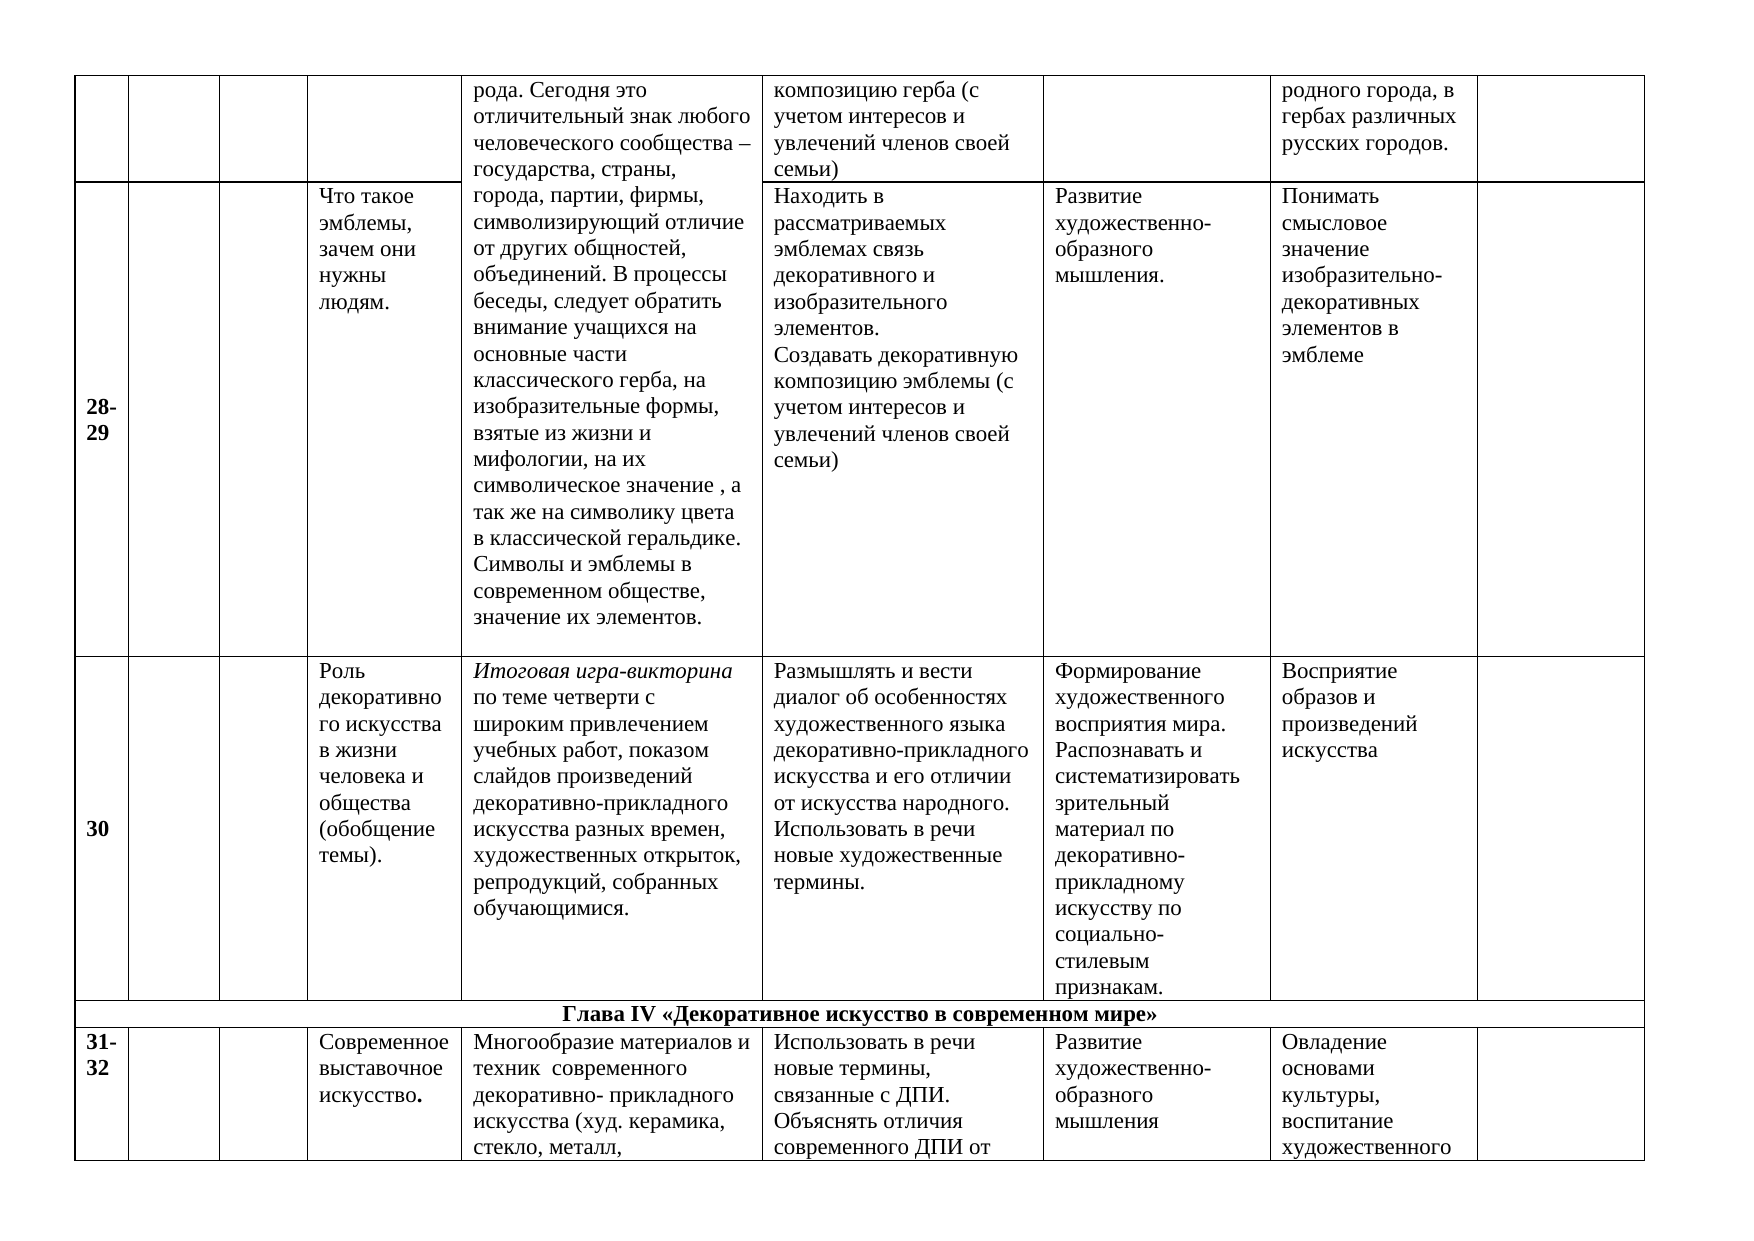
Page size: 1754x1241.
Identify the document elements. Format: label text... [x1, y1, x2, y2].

table_cell Формирование художественного восприятия мира. Распознавать и систематизировать зрительный материал по декоративно-прикладному искусству по социально-стилевым признакам. [1044, 657, 1270, 999]
table_cell [1478, 1028, 1644, 1160]
table_cell Размышлять и вести диалог об особенностях художественного языка декоративно-прикладного искусства и его отличии от искусства народного. Использовать в речи новые художественные термины. [763, 657, 1043, 999]
table_cell Роль декоративного искусства в жизни человека и общества (обобщение темы). [308, 657, 461, 999]
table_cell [308, 1028, 461, 1160]
table_cell [1478, 657, 1644, 999]
table_cell [129, 76, 219, 181]
table_cell [129, 657, 219, 999]
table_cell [462, 76, 762, 656]
table_cell [129, 1028, 219, 1160]
table_cell [220, 183, 307, 656]
table_cell 27 [76, 76, 128, 181]
table_cell [220, 1028, 307, 1160]
table_cell Восприятие образов и произведений искусства [1271, 657, 1477, 999]
table_cell Итоговая игра-викторина по теме четверти с широким привлечением учебных работ, показом слайдов произведений декоративно-прикладного искусства разных времен, художественных открыток, репродукций, собранных обучающимися. [462, 657, 762, 999]
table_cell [308, 76, 461, 181]
table_cell Глава IV «Декоративное искусство в современном мире» [76, 1001, 1644, 1027]
table_cell 28-29 [76, 183, 128, 656]
table_cell [1478, 183, 1644, 656]
table_cell [129, 183, 219, 656]
table_cell Понимать смысловое значение изобразительно-декоративных элементов в эмблеме [1271, 183, 1477, 656]
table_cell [1271, 76, 1477, 181]
table_cell Развитие художественно-образного мышления. [1044, 183, 1270, 656]
table_cell Находить в рассматриваемых эмблемах связь декоративного и изобразительного элементов. Создавать декоративную композицию эмблемы (с учетом интересов и увлечений членов своей семьи) [763, 183, 1043, 656]
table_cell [1271, 1028, 1477, 1160]
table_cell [763, 76, 1043, 181]
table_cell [1044, 1028, 1270, 1160]
table_cell [220, 76, 307, 181]
table_cell 31-32 [76, 1028, 128, 1160]
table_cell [1044, 76, 1270, 181]
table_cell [462, 1028, 762, 1160]
table_cell 30 [76, 657, 128, 999]
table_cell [763, 1028, 1043, 1160]
table_cell Что такое эмблемы, зачем они нужны людям. [308, 183, 461, 656]
table_cell [1478, 76, 1644, 181]
table_cell [220, 657, 307, 999]
